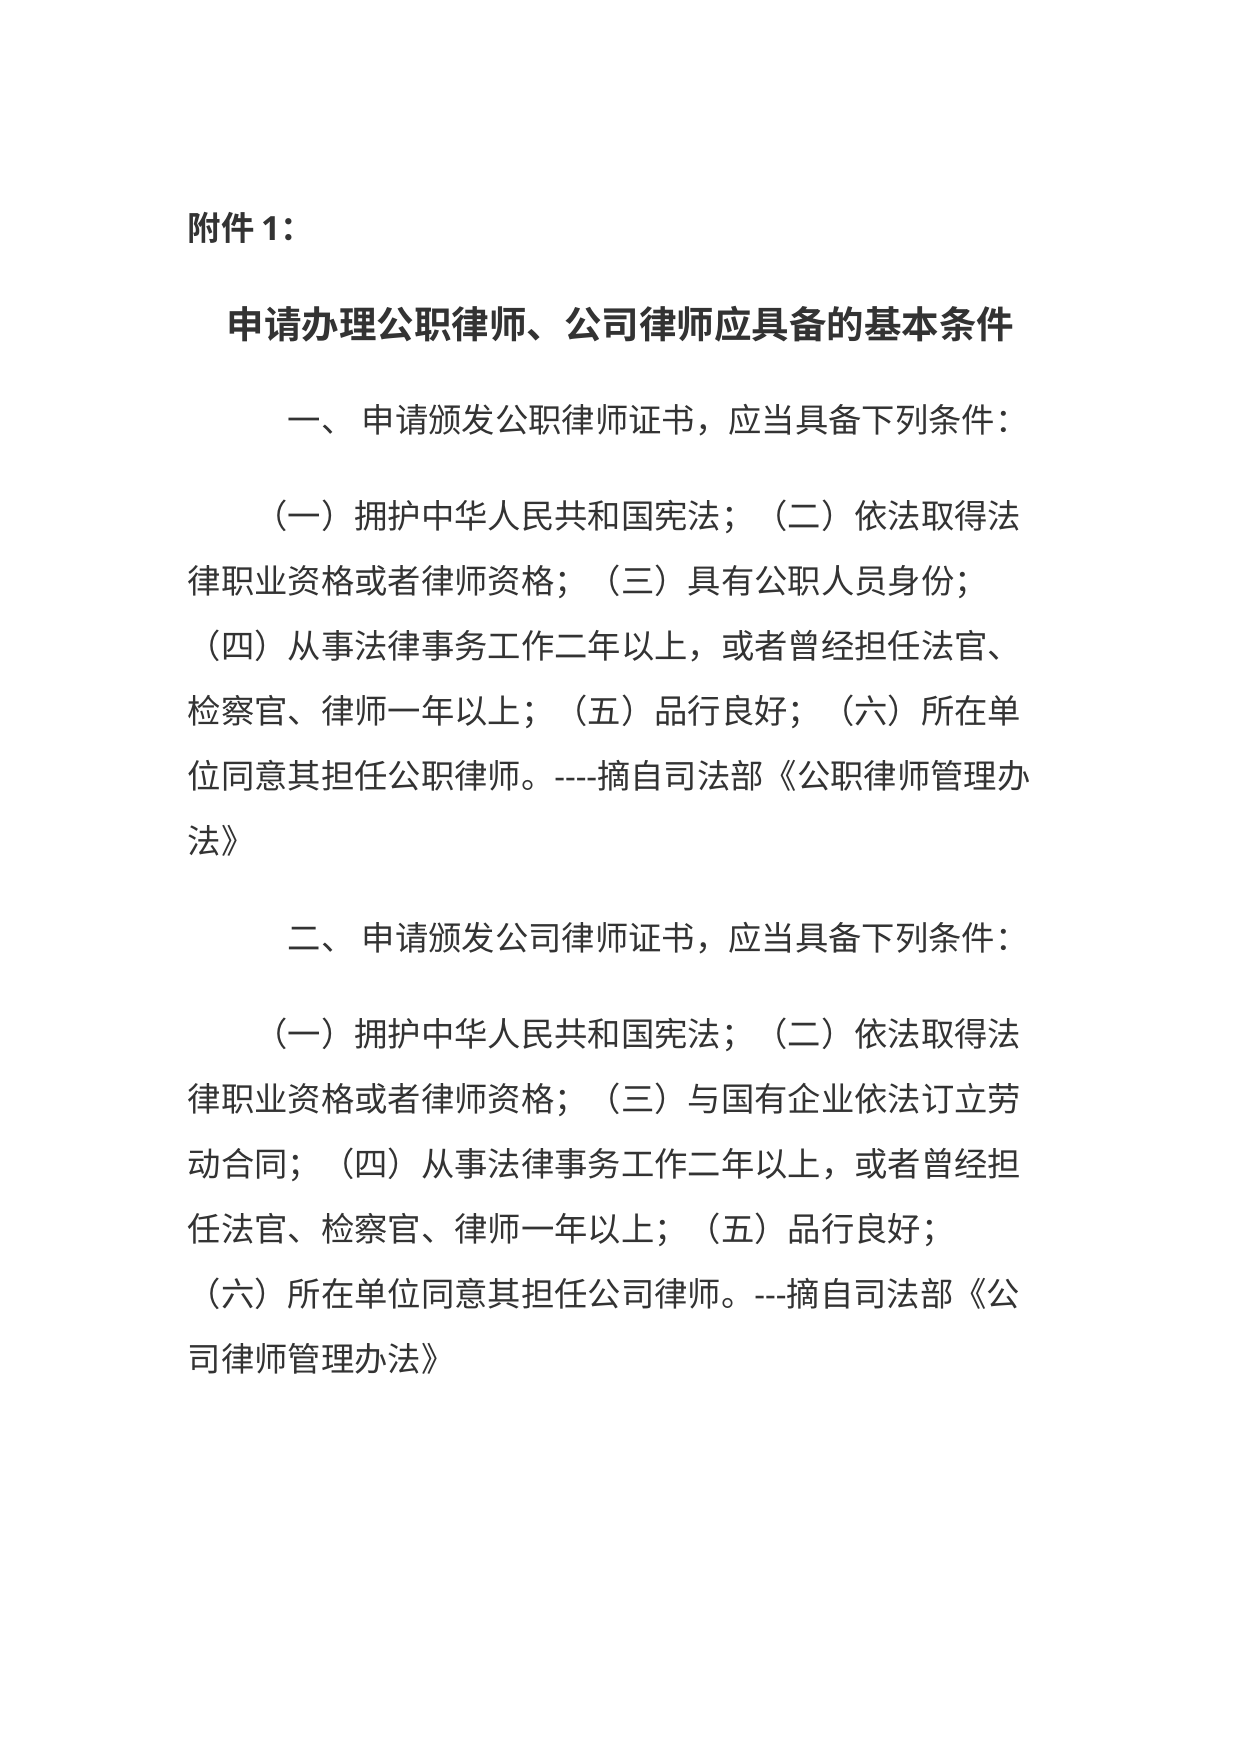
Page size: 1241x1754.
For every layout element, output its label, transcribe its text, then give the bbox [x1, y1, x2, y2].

text 申请办理公职律师、公司律师应具备的基本条件 [187, 289, 1053, 354]
text （一）拥护中华人民共和国宪法；（二）依法取得法律职业资格或者律师资格；（三）与国有企业依法订立劳动合同；（四）从事法律事务工作二年以上，或者曾经担任法官、检察官、律师一年以上；（五）品行良好；（六）所在单位同意其担任公司律师。---摘自司法部《公司律师管理办法》 [187, 999, 1053, 1389]
text （一）拥护中华人民共和国宪法；（二）依法取得法律职业资格或者律师资格；（三）具有公职人员身份；（四）从事法律事务工作二年以上，或者曾经担任法官、检察官、律师一年以上；（五）品行良好；（六）所在单位同意其担任公职律师。----摘自司法部《公职律师管理办法》 [187, 482, 1053, 872]
text 二、 申请颁发公司律师证书，应当具备下列条件： [187, 903, 1053, 968]
text 附件1： [187, 193, 1053, 258]
text 一、 申请颁发公职律师证书，应当具备下列条件： [187, 386, 1053, 451]
